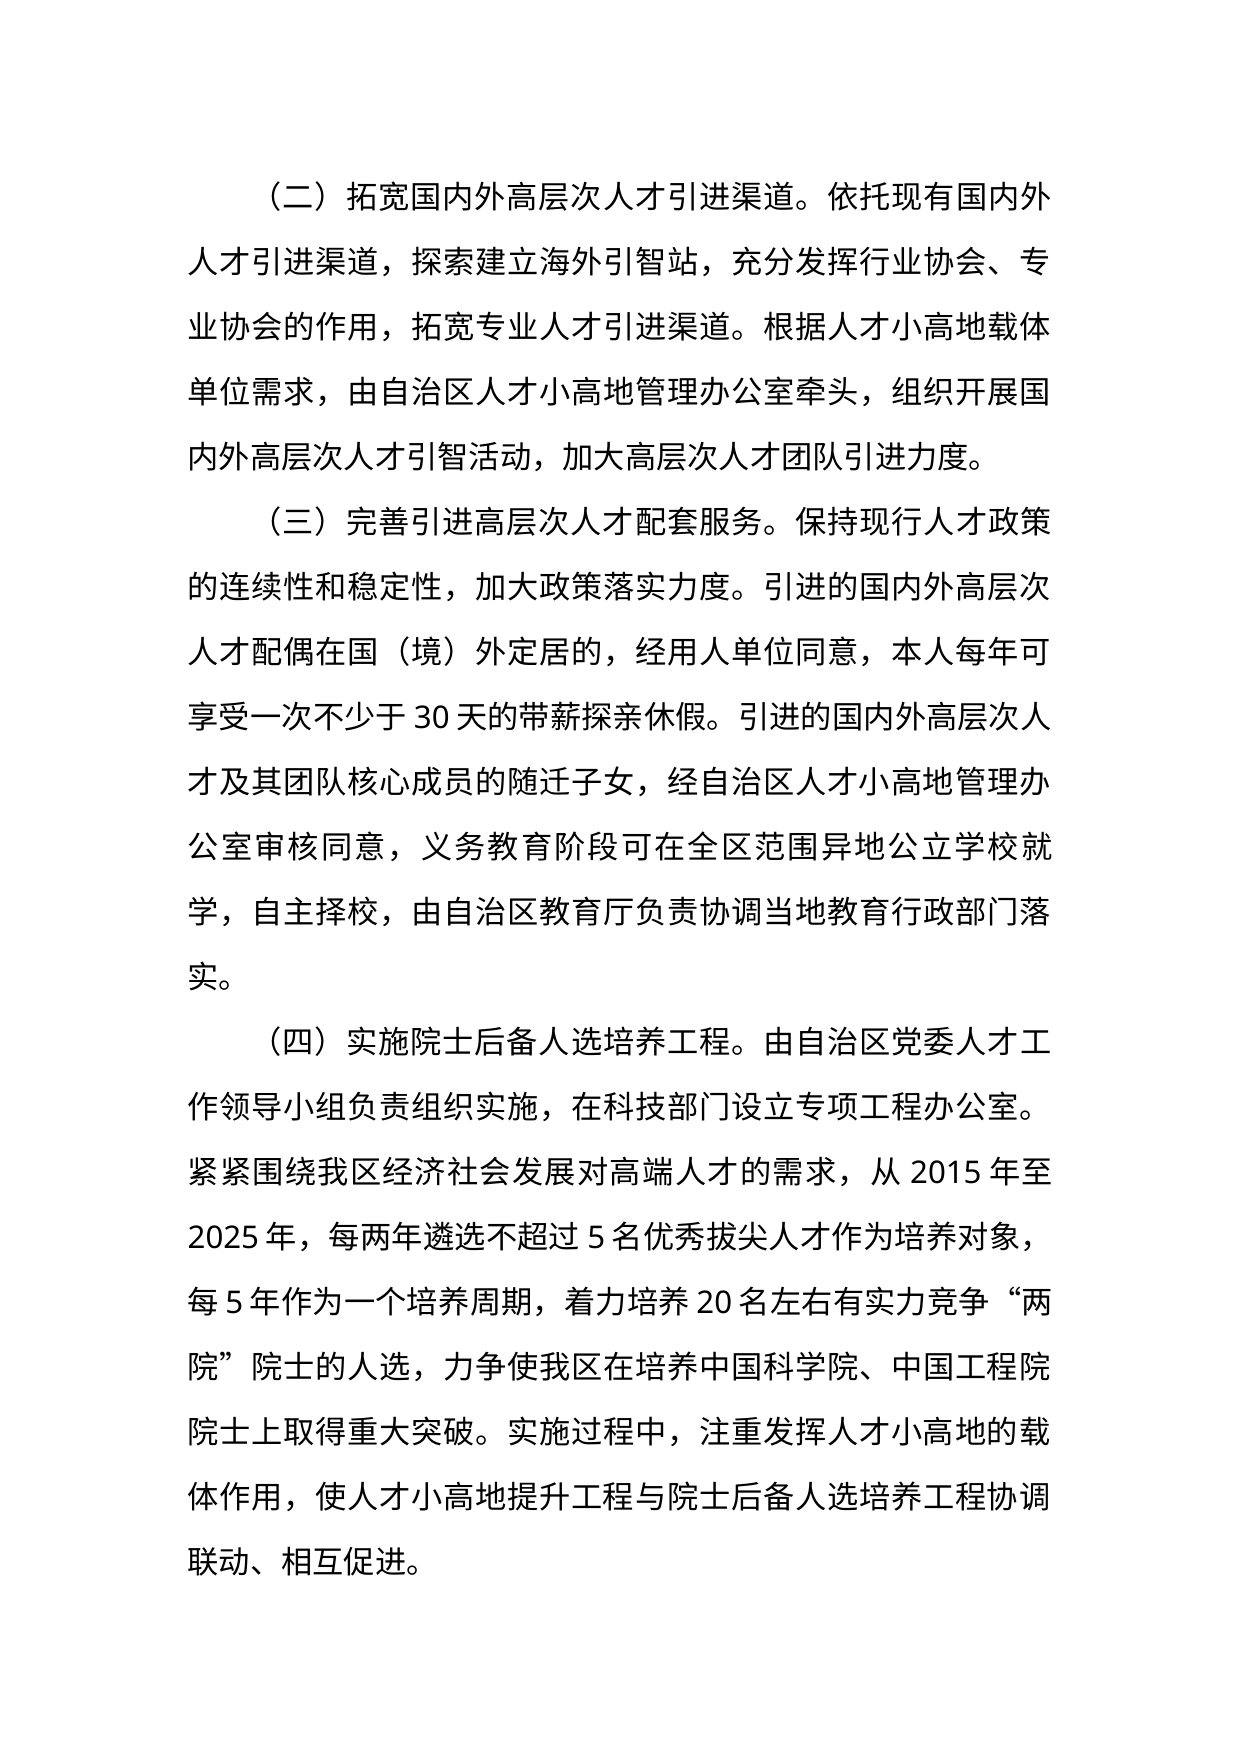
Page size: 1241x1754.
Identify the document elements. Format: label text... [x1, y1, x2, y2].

text （二）拓宽国内外高层次人才引进渠道。依托现有国内外人才引进渠道，探索建立海外引智站，充分发挥行业协会、专业协会的作用，拓宽专业人才引进渠道。根据人才小高地载体单位需求，由自治区人才小高地管理办公室牵头，组织开展国内外高层次人才引智活动，加大高层次人才团队引进力度。 [187, 162, 1053, 487]
text （三）完善引进高层次人才配套服务。保持现行人才政策的连续性和稳定性，加大政策落实力度。引进的国内外高层次人才配偶在国（境）外定居的，经用人单位同意，本人每年可享受一次不少于30天的带薪探亲休假。引进的国内外高层次人才及其团队核心成员的随迁子女，经自治区人才小高地管理办公室审核同意，义务教育阶段可在全区范围异地公立学校就学，自主择校，由自治区教育厅负责协调当地教育行政部门落实。 [187, 487, 1053, 1007]
text （四）实施院士后备人选培养工程。由自治区党委人才工作领导小组负责组织实施，在科技部门设立专项工程办公室。紧紧围绕我区经济社会发展对高端人才的需求，从2015年至2025年，每两年遴选不超过5名优秀拔尖人才作为培养对象，每5年作为一个培养周期，着力培养20名左右有实力竞争“两院”院士的人选，力争使我区在培养中国科学院、中国工程院院士上取得重大突破。实施过程中，注重发挥人才小高地的载体作用，使人才小高地提升工程与院士后备人选培养工程协调联动、相互促进。 [187, 1007, 1053, 1592]
